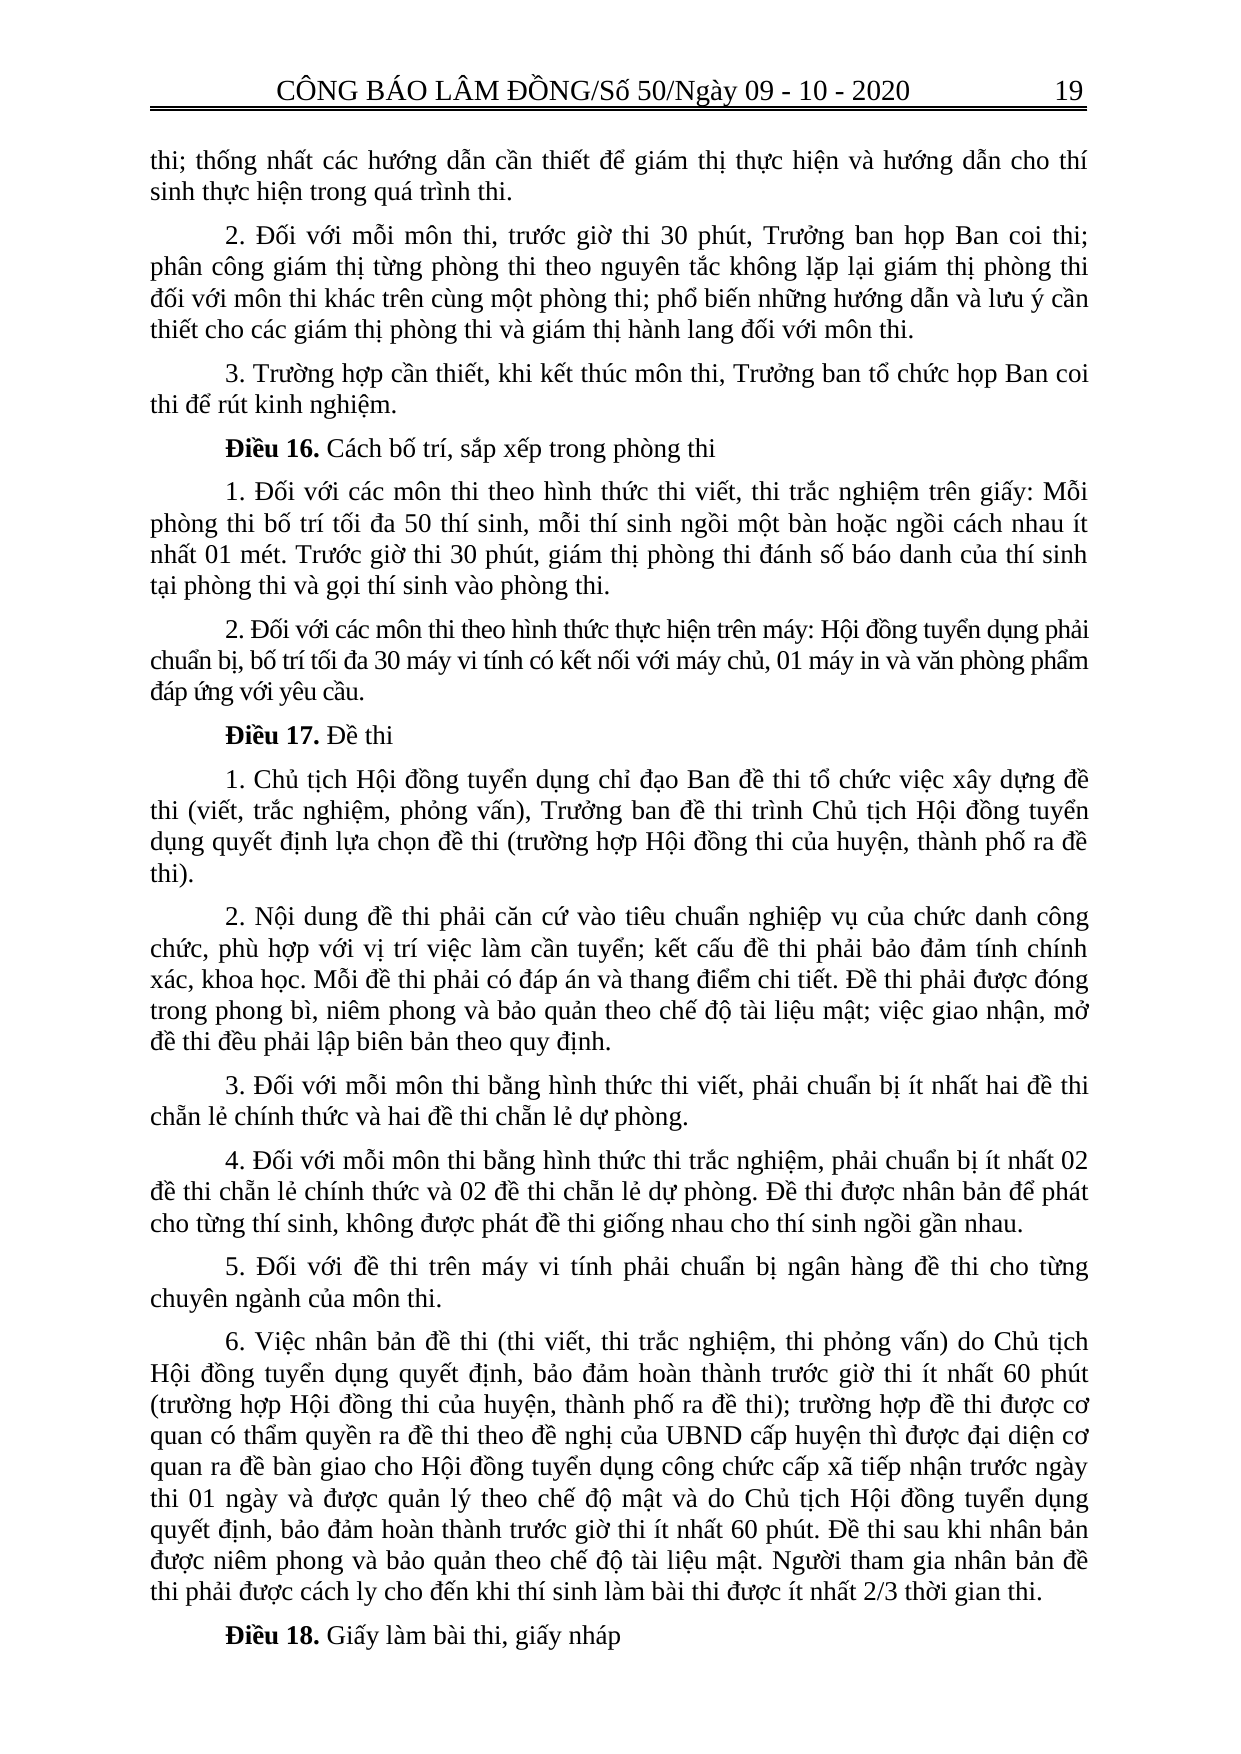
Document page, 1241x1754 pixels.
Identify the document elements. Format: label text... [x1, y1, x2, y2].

text 4. Đối với mỗi môn thi bằng hình thức thi trắc nghiệm, phải chuẩn bị ít nhất 02 đề thi chẵn lẻ chính thức và 02 đề thi chẵn lẻ dự phòng. Đề thi được nhân bản để phát cho từng thí sinh, không được phát đề thi giống nhau cho thí sinh ngồi gần nhau. [150, 1144, 1090, 1238]
text 1. Đối với các môn thi theo hình thức thi viết, thi trắc nghiệm trên giấy: Mỗi phòng thi bố trí tối đa 50 thí sinh, mỗi thí sinh ngồi một bàn hoặc ngồi cách nhau ít nhất 01 mét. Trước giờ thi 30 phút, giám thị phòng thi đánh số báo danh của thí sinh tại phòng thi và gọi thí sinh vào phòng thi. [150, 476, 1090, 601]
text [150, 144, 1090, 207]
text 2. Đối với các môn thi theo hình thức thực hiện trên máy: Hội đồng tuyển dụng phải chuẩn bị, bố trí tối đa 30 máy vi tính có kết nối với máy chủ, 01 máy in và văn phòng phẩm đáp ứng với yêu cầu. [150, 613, 1090, 707]
text 2. Đối với mỗi môn thi, trước giờ thi 30 phút, Trưởng ban họp Ban coi thi; phân công giám thị từng phòng thi theo nguyên tắc không lặp lại giám thị phòng thi đối với môn thi khác trên cùng một phòng thi; phổ biến những hướng dẫn và lưu ý cần thiết cho các giám thị phòng thi và giám thị hành lang đối với môn thi. [150, 219, 1090, 344]
text 1. Chủ tịch Hội đồng tuyển dụng chỉ đạo Ban đề thi tổ chức việc xây dựng đề thi (viết, trắc nghiệm, phỏng vấn), Trưởng ban đề thi trình Chủ tịch Hội đồng tuyển dụng quyết định lựa chọn đề thi (trường hợp Hội đồng thi của huyện, thành phố ra đề thi). [150, 763, 1090, 888]
text 3. Trường hợp cần thiết, khi kết thúc môn thi, Trưởng ban tổ chức họp Ban coi thi để rút kinh nghiệm. [150, 357, 1090, 419]
text 6. Việc nhân bản đề thi (thi viết, thi trắc nghiệm, thi phỏng vấn) do Chủ tịch Hội đồng tuyển dụng quyết định, bảo đảm hoàn thành trước giờ thi ít nhất 60 phút (trường hợp Hội đồng thi của huyện, thành phố ra đề thi); trường hợp đề thi được cơ quan có thẩm quyền ra đề thi theo đề nghị của UBND cấp huyện thì được đại diện cơ quan ra đề bàn giao cho Hội đồng tuyển dụng công chức cấp xã tiếp nhận trước ngày thi 01 ngày và được quản lý theo chế độ mật và do Chủ tịch Hội đồng tuyển dụng quyết định, bảo đảm hoàn thành trước giờ thi ít nhất 60 phút. Đề thi sau khi nhân bản được niêm phong và bảo quản theo chế độ tài liệu mật. Người tham gia nhân bản đề thi phải được cách ly cho đến khi thí sinh làm bài thi được ít nhất 2/3 thời gian thi. [150, 1326, 1090, 1607]
text 2. Nội dung đề thi phải căn cứ vào tiêu chuẩn nghiệp vụ của chức danh công chức, phù hợp với vị trí việc làm cần tuyển; kết cấu đề thi phải bảo đảm tính chính xác, khoa học. Mỗi đề thi phải có đáp án và thang điểm chi tiết. Đề thi phải được đóng trong phong bì, niêm phong và bảo quản theo chế độ tài liệu mật; việc giao nhận, mở đề thi đều phải lập biên bản theo quy định. [150, 901, 1090, 1057]
text 5. Đối với đề thi trên máy vi tính phải chuẩn bị ngân hàng đề thi cho từng chuyên ngành của môn thi. [150, 1251, 1090, 1313]
text 3. Đối với mỗi môn thi bằng hình thức thi viết, phải chuẩn bị ít nhất hai đề thi chẵn lẻ chính thức và hai đề thi chẵn lẻ dự phòng. [150, 1069, 1090, 1132]
text Điều 16. Cách bố trí, sắp xếp trong phòng thi [150, 432, 1090, 463]
text Điều 17. Đề thi [150, 719, 1090, 751]
text Điều 18. Giấy làm bài thi, giấy nháp [150, 1619, 1090, 1651]
